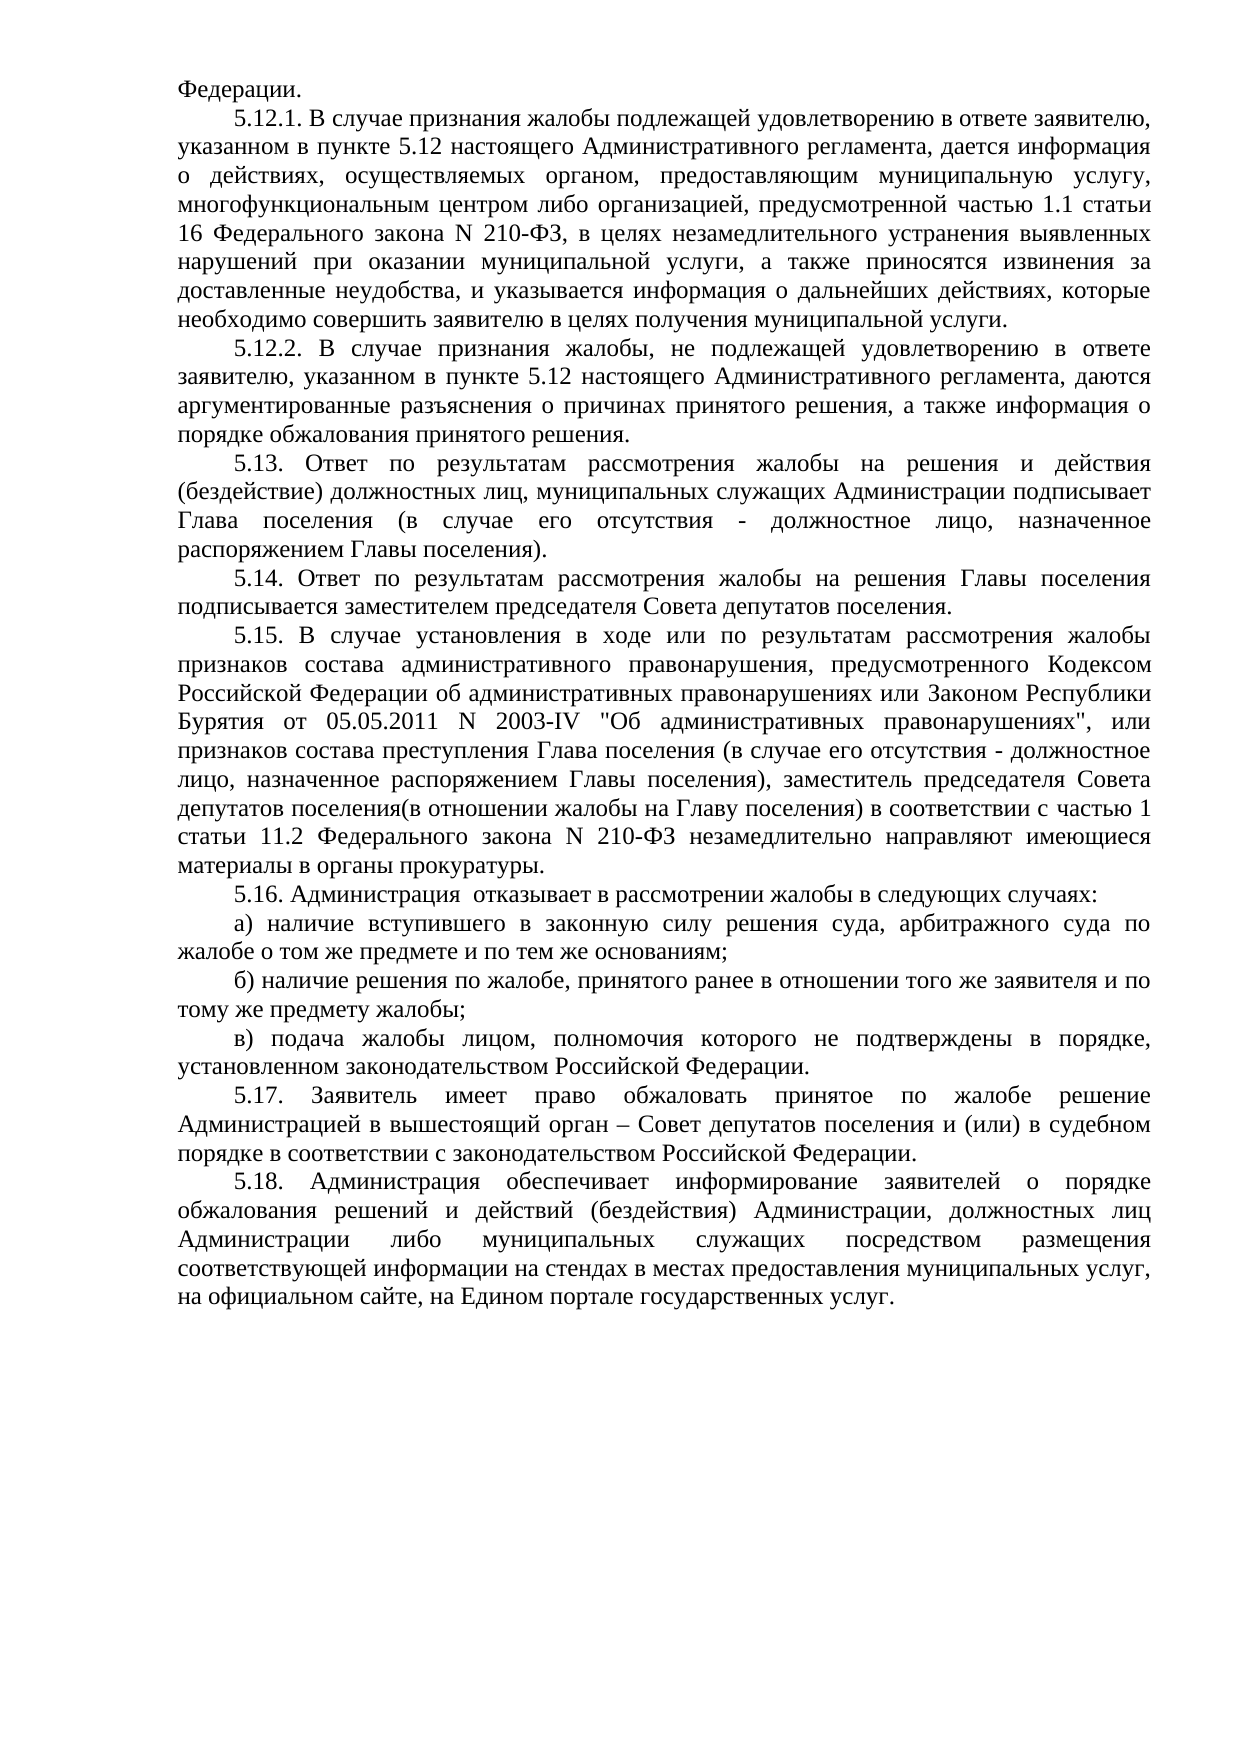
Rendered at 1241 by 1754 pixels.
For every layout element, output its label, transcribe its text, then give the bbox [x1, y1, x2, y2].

text 5.13. Ответ по результатам рассмотрения жалобы на решения и действия (бездействие) должностных лиц, муниципальных служащих Администрации подписывает Глава поселения (в случае его отсутствия - должностное лицо, назначенное распоряжением Главы поселения). [177, 448, 1152, 563]
text 5.12.1. В случае признания жалобы подлежащей удовлетворению в ответе заявителю, указанном в пункте 5.12 настоящего Административного регламента, дается информация о действиях, осуществляемых органом, предоставляющим муниципальную услугу, многофункциональным центром либо организацией, предусмотренной частью 1.1 статьи 16 Федерального закона N 210-ФЗ, в целях незамедлительного устранения выявленных нарушений при оказании муниципальной услуги, а также приносятся извинения за доставленные неудобства, и указывается информация о дальнейших действиях, которые необходимо совершить заявителю в целях получения муниципальной услуги. [177, 103, 1152, 333]
text 5.16. Администрация отказывает в рассмотрении жалобы в следующих случаях: [177, 879, 1152, 908]
text 5.17. Заявитель имеет право обжаловать принятое по жалобе решение Администрацией в вышестоящий орган – Совет депутатов поселения и (или) в судебном порядке в соответствии с законодательством Российской Федерации. [177, 1080, 1152, 1166]
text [177, 74, 1152, 103]
text 5.14. Ответ по результатам рассмотрения жалобы на решения Главы поселения подписывается заместителем председателя Совета депутатов поселения. [177, 563, 1152, 620]
text 5.12.2. В случае признания жалобы, не подлежащей удовлетворению в ответе заявителю, указанном в пункте 5.12 настоящего Административного регламента, даются аргументированные разъяснения о причинах принятого решения, а также информация о порядке обжалования принятого решения. [177, 333, 1152, 448]
text 5.18. Администрация обеспечивает информирование заявителей о порядке обжалования решений и действий (бездействия) Администрации, должностных лиц Администрации либо муниципальных служащих посредством размещения соответствующей информации на стендах в местах предоставления муниципальных услуг, на официальном сайте, на Едином портале государственных услуг. [177, 1166, 1152, 1310]
text а) наличие вступившего в законную силу решения суда, арбитражного суда по жалобе о том же предмете и по тем же основаниям; [177, 908, 1152, 965]
text б) наличие решения по жалобе, принятого ранее в отношении того же заявителя и по тому же предмету жалобы; [177, 965, 1152, 1023]
text в) подача жалобы лицом, полномочия которого не подтверждены в порядке, установленном законодательством Российской Федерации. [177, 1023, 1152, 1080]
text 5.15. В случае установления в ходе или по результатам рассмотрения жалобы признаков состава административного правонарушения, предусмотренного Кодексом Российской Федерации об административных правонарушениях или Законом Республики Бурятия от 05.05.2011 N 2003-IV "Об административных правонарушениях", или признаков состава преступления Глава поселения (в случае его отсутствия - должностное лицо, назначенное распоряжением Главы поселения), заместитель председателя Совета депутатов поселения(в отношении жалобы на Главу поселения) в соответствии с частью 1 статьи 11.2 Федерального закона N 210-ФЗ незамедлительно направляют имеющиеся материалы в органы прокуратуры. [177, 620, 1152, 879]
